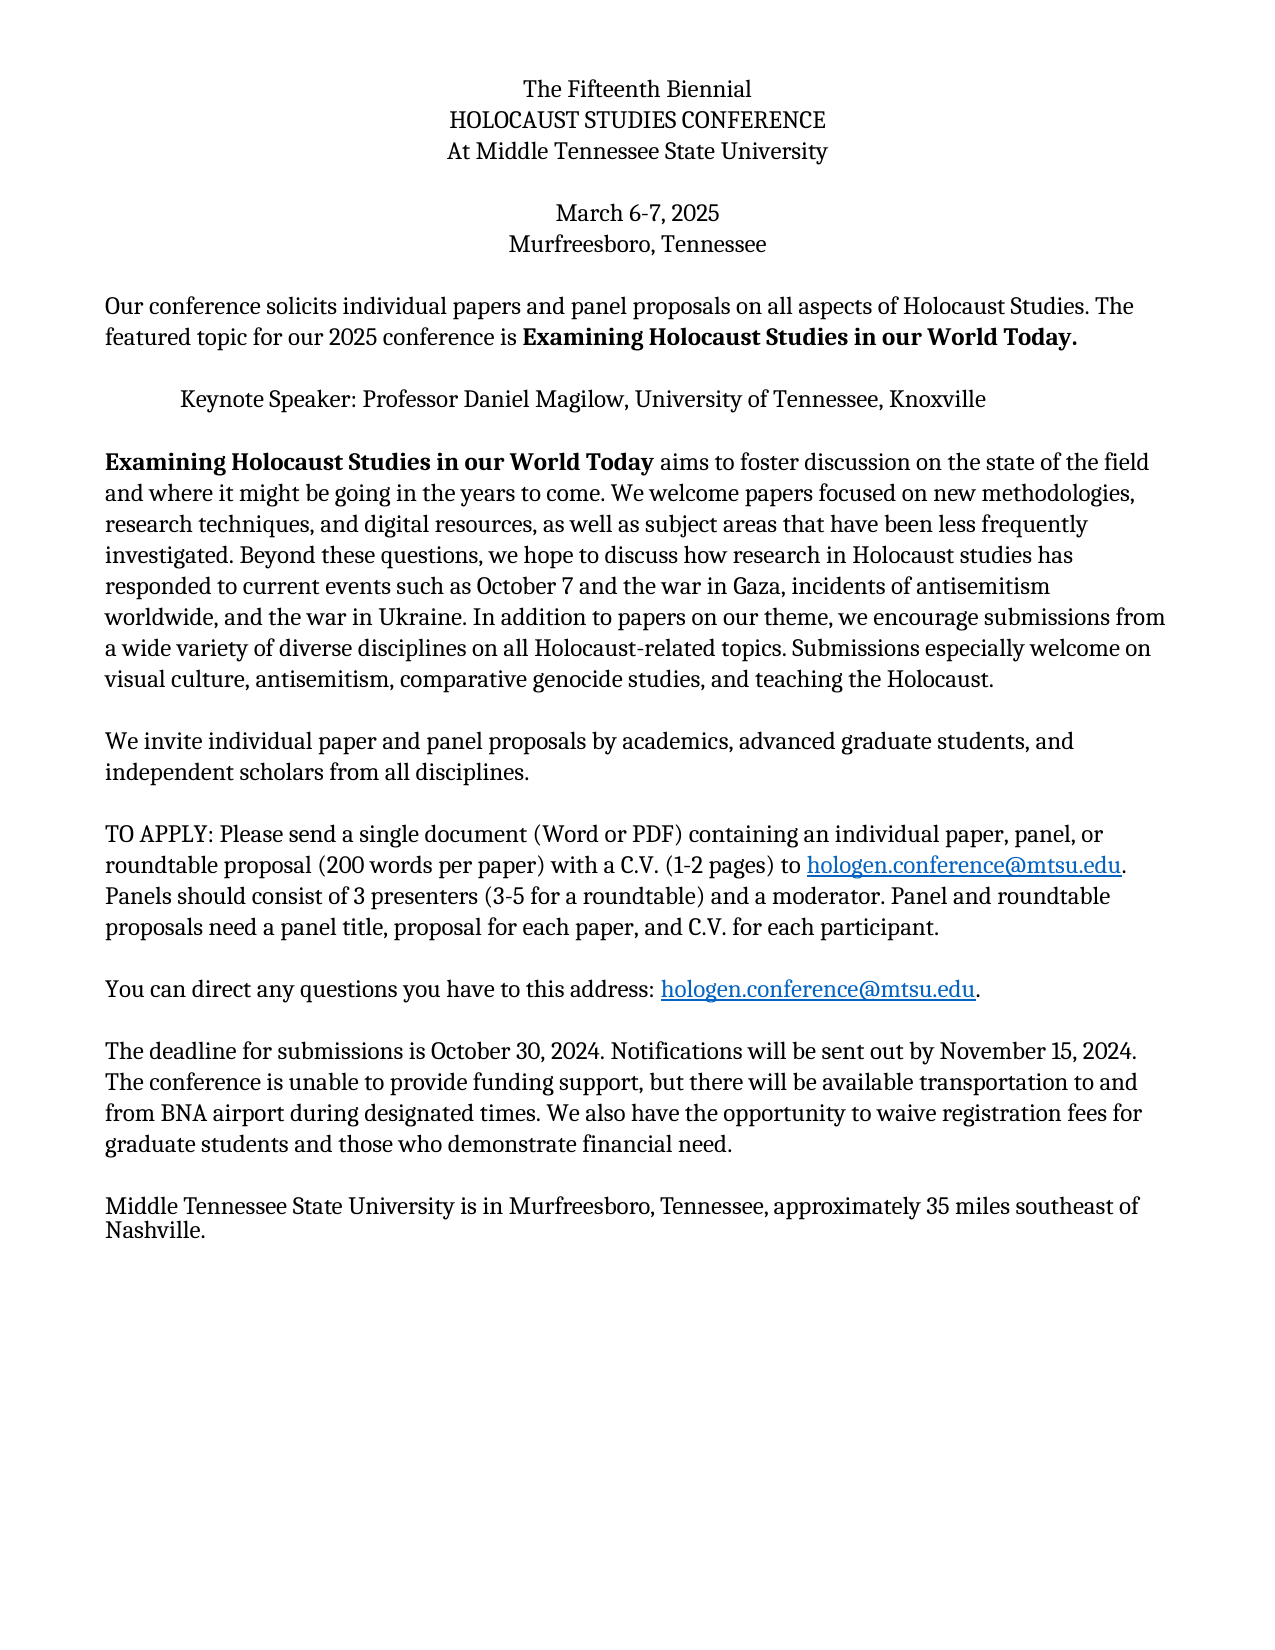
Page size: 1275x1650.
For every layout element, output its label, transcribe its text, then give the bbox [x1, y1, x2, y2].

text The deadline for submissions is October 30, 2024. Notifications will be sent out by November 15, 2024. The conference is unable to provide funding support, but there will be available transportation to and from BNA airport during designated times. We also have the opportunity to waive registration fees for graduate students and those who demonstrate financial need. [105, 1037, 1170, 1159]
text March 6-7, 2025 [105, 199, 1170, 228]
text We invite individual paper and panel proposals by academics, advanced graduate students, and independent scholars from all disciplines. [105, 727, 1170, 787]
text At Middle Tennessee State University [105, 137, 1170, 166]
text TO APPLY: Please send a single document (Word or PDF) containing an individual paper, panel, or roundtable proposal (200 words per paper) with a C.V. (1-2 pages) to hologen.conference@mtsu.edu. Panels should consist of 3 presenters (3-5 for a roundtable) and a moderator. Panel and roundtable proposals need a panel title, proposal for each paper, and C.V. for each participant. [105, 820, 1170, 942]
text Our conference solicits individual papers and panel proposals on all aspects of Holocaust Studies. The featured topic for our 2025 conference is Examining Holocaust Studies in our World Today. [105, 292, 1170, 352]
text The Fifteenth Biennial [105, 75, 1170, 104]
text HOLOCAUST STUDIES CONFERENCE [105, 106, 1170, 135]
text You can direct any questions you have to this address: hologen.conference@mtsu.edu. [105, 975, 1170, 1004]
text Middle Tennessee State University is in Murfreesboro, Tennessee, approximately 35 miles southeast of Nashville. [105, 1194, 1170, 1244]
text Examining Holocaust Studies in our World Today aims to foster discussion on the state of the field and where it might be going in the years to come. We welcome papers focused on new methodologies, research techniques, and digital resources, as well as subject areas that have been less frequently investigated. Beyond these questions, we hope to discuss how research in Holocaust studies has responded to current events such as October 7 and the war in Gaza, incidents of antisemitism worldwide, and the war in Ukraine. In addition to papers on our theme, we encourage submissions from a wide variety of diverse disciplines on all Holocaust-related topics. Submissions especially welcome on visual culture, antisemitism, comparative genocide studies, and teaching the Holocaust. [105, 447, 1170, 693]
text Murfreesboro, Tennessee [105, 230, 1170, 259]
text Keynote Speaker: Professor Daniel Magilow, University of Tennessee, Knoxville [105, 385, 1170, 414]
